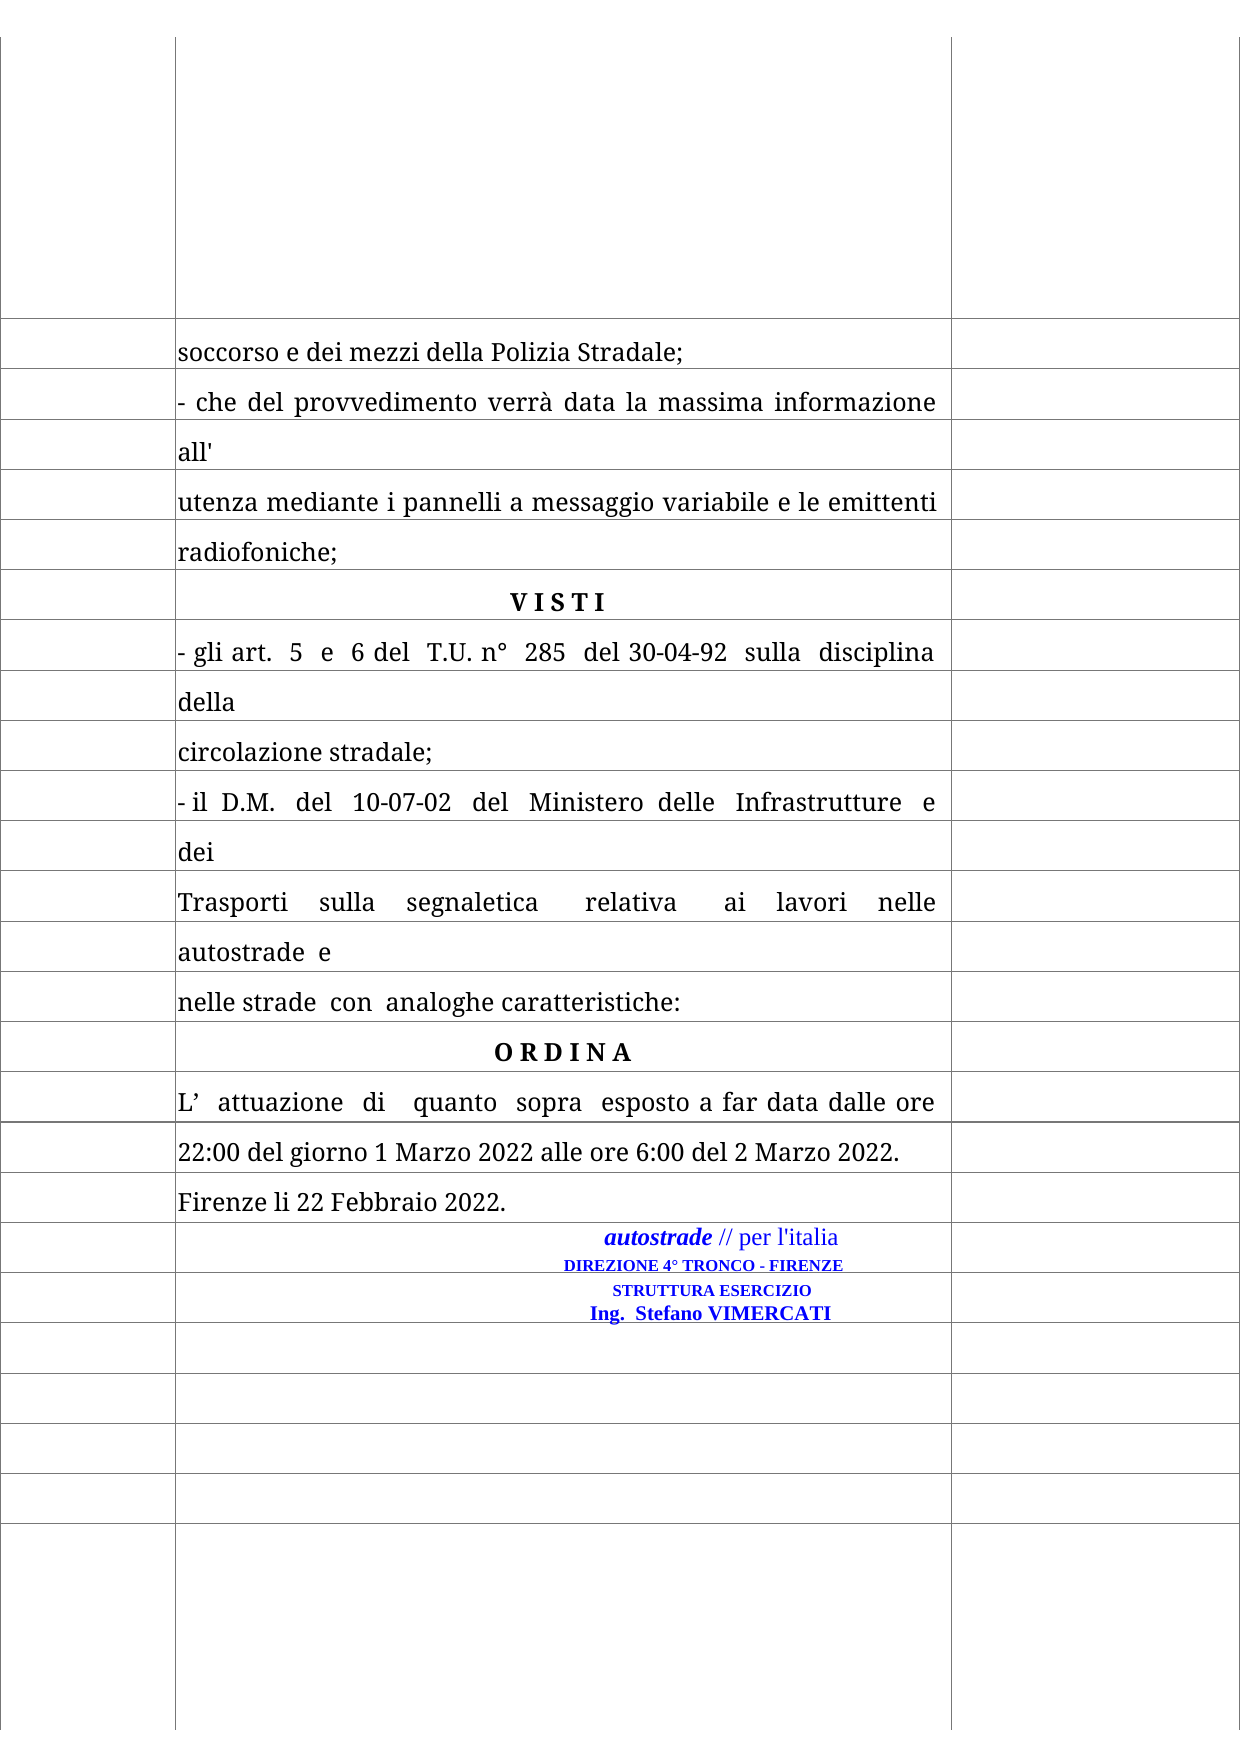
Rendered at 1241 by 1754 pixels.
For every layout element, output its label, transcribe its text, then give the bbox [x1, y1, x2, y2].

text Firenze li 22 Febbraio 2022. [177, 1172, 937, 1222]
text circolazione stradale; [177, 722, 937, 772]
text autostrade // per l'italia [187, 1222, 937, 1250]
list soccorso e dei mezzi della Polizia Stradale; [177, 322, 937, 372]
list - che del provvedimento verrà data la massima informazione all' [177, 372, 937, 472]
text O R D I N A [187, 1022, 937, 1072]
text Ing. Stefano VIMERCATI [187, 1300, 937, 1325]
text nelle strade con analoghe caratteristiche: [177, 972, 937, 1022]
text STRUTTURA ESERCIZIO [187, 1275, 937, 1300]
text L’ attuazione di quanto sopra esposto a far data dalle ore 22:00 del giorno 1 Marzo 2022 alle ore 6:00 del 2 Marzo 2022. [177, 1072, 937, 1172]
list V I S T I [177, 572, 937, 622]
text - gli art. 5 e 6 del T.U. n° 285 del 30-04-92 sulla disciplina della [177, 622, 937, 722]
text Trasporti sulla segnaletica relativa ai lavori nelle autostrade e [177, 872, 937, 972]
text DIREZIONE 4° TRONCO - FIRENZE [187, 1250, 937, 1275]
text - il D.M. del 10-07-02 del Ministero delle Infrastrutture e dei [177, 772, 937, 872]
list utenza mediante i pannelli a messaggio variabile e le emittenti radiofoniche; [177, 472, 937, 572]
